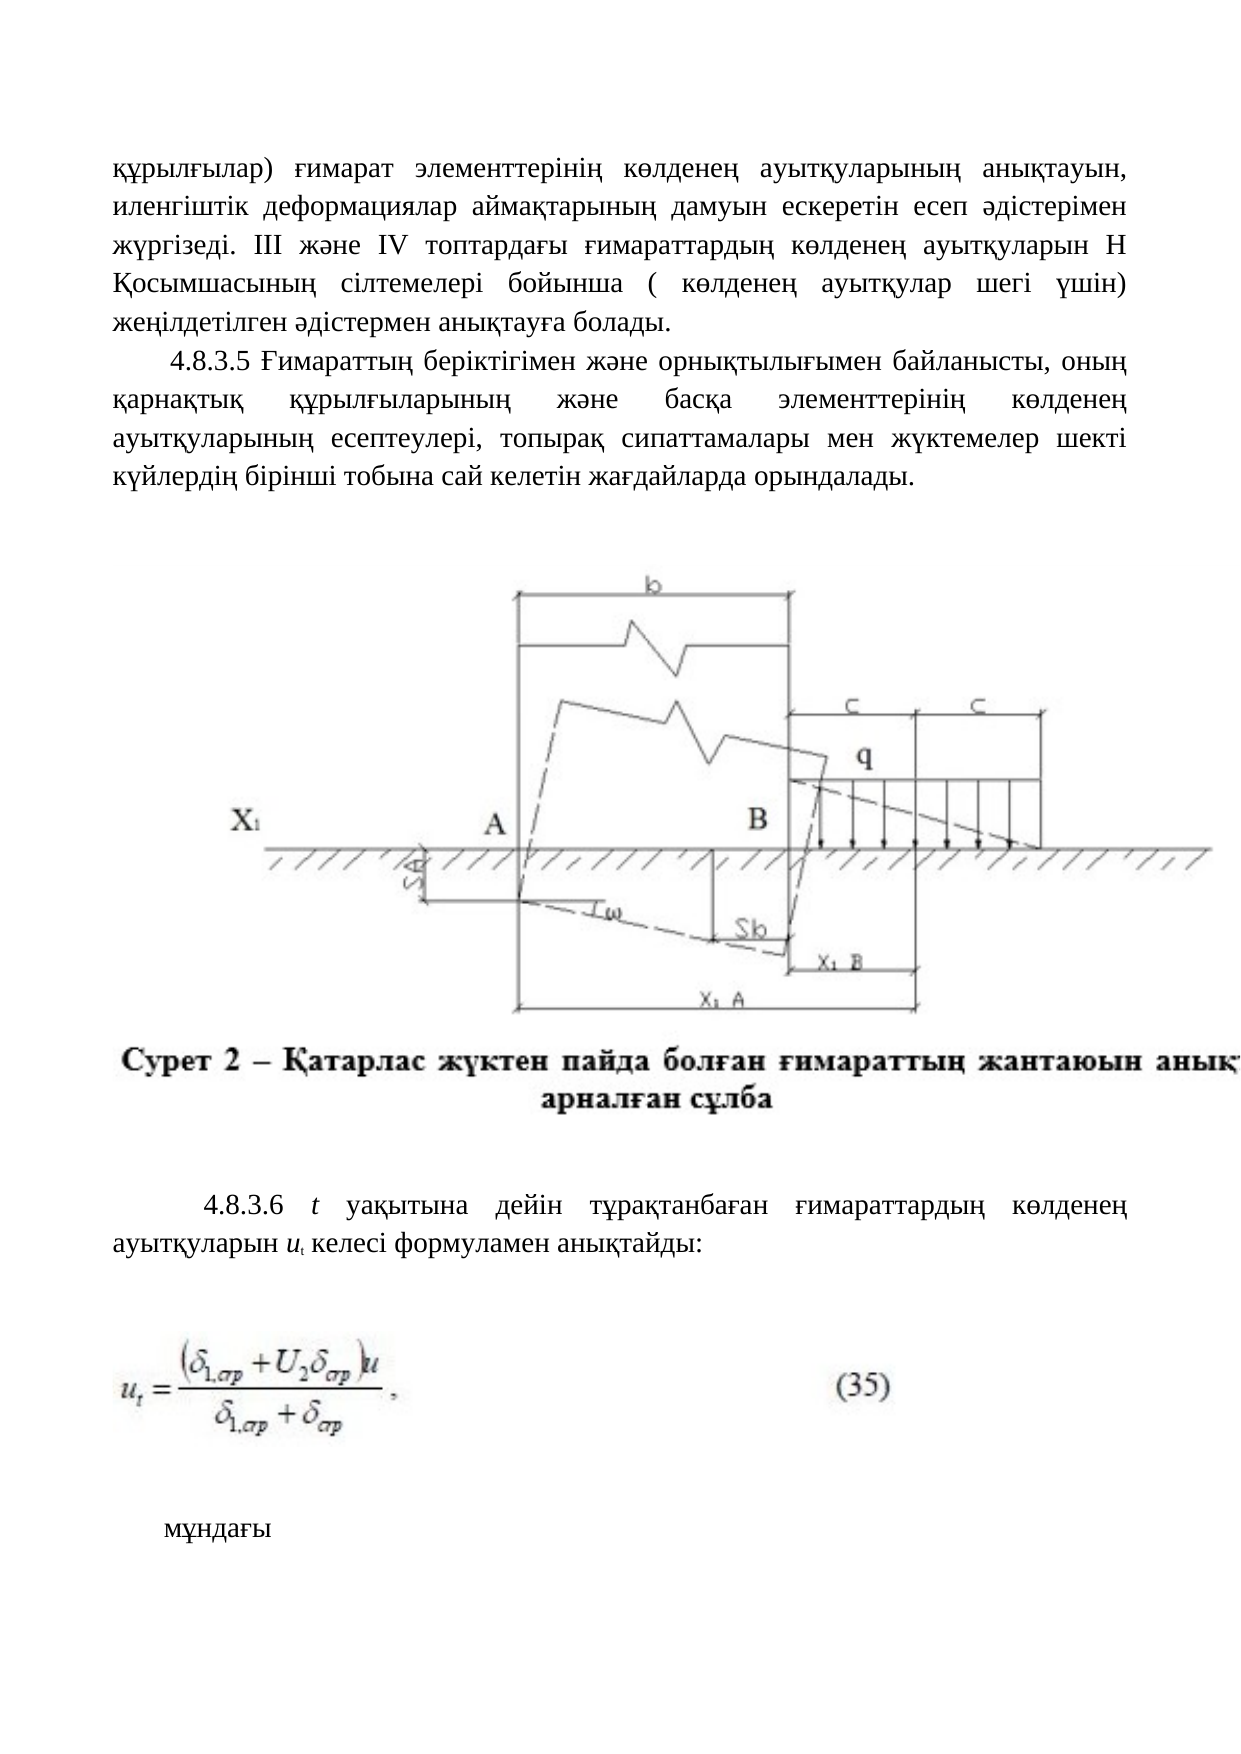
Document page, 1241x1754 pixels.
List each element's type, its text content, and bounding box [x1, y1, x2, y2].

text 4.8.3.6 t уақытына дейін тұрақтанбаған ғимараттардың көлденең ауытқуларын ut келесі формуламен анықтайды: [112, 1187, 1128, 1259]
text 4.8.3.5 Ғимараттың беріктігімен және орнықтылығымен байланысты, оның қарнақтық құрылғыларының және басқа элементтерінің көлденең ауытқуларының есептеулері, топырақ сипаттамалары мен жүктемелер шекті күйлердің бірінші тобына сай келетін жағдайларда орындалады. [112, 343, 1128, 492]
text мұндағы [112, 1511, 1128, 1544]
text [112, 150, 1128, 338]
picture [112, 1331, 898, 1447]
picture [112, 564, 1241, 1123]
